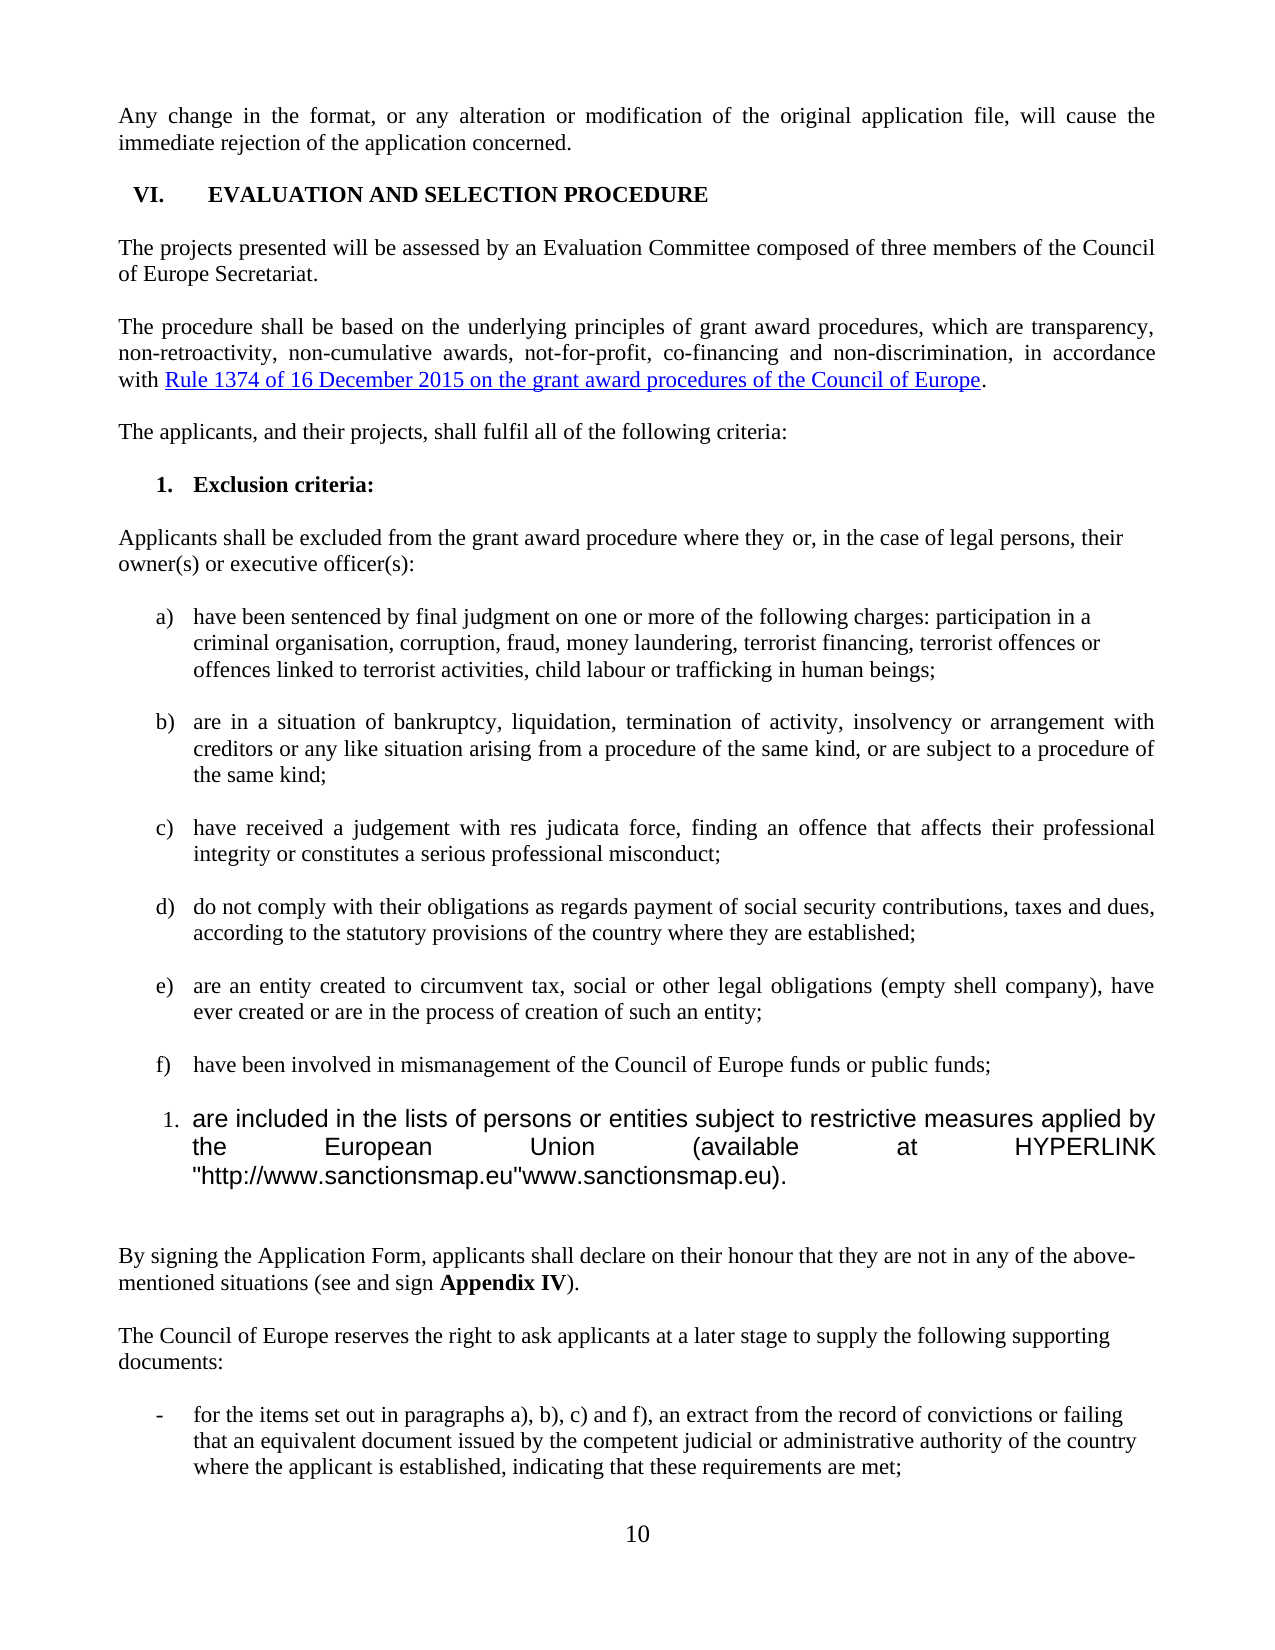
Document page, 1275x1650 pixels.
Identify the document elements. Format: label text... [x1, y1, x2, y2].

list Exclusion criteria: [156, 471, 1157, 497]
list have been involved in mismanagement of the Council of Europe funds or public funds; [156, 1051, 1157, 1077]
list are in a situation of bankruptcy, liquidation, termination of activity, insolvency or arrangement with creditors or any like situation arising from a procedure of the same kind, or are subject to a procedure of the same kind; [156, 708, 1157, 787]
list for the items set out in paragraphs a), b), c) and f), an extract from the record of convictions or failing that an equivalent document issued by the competent judicial or administrative authority of the country where the applicant is established, indicating that these requirements are met; [156, 1401, 1157, 1480]
list have received a judgement with res judicata force, finding an offence that affects their professional integrity or constitutes a serious professional misconduct; [156, 814, 1157, 866]
list EVALUATION AND SELECTION PROCEDURE [133, 181, 1157, 208]
text The procedure shall be based on the underlying principles of grant award procedures, which are transparency, non-retroactivity, non-cumulative awards, not-for-profit, co-financing and non-discrimination, in accordance with Rule 1374 of 16 December 2015 on the grant award procedures of the Council of Europe. [118, 313, 1157, 392]
list have been sentenced by final judgment on one or more of the following charges: participation in a criminal organisation, corruption, fraud, money laundering, terrorist financing, terrorist offences or offences linked to terrorist activities, child labour or trafficking in human beings; [156, 603, 1157, 682]
text The Council of Europe reserves the right to ask applicants at a later stage to supply the following supporting documents: [118, 1322, 1157, 1374]
text Any change in the format, or any alteration or modification of the original application file, will cause the immediate rejection of the application concerned. [118, 102, 1157, 155]
text Applicants shall be excluded from the grant award procedure where they or, in the case of legal persons, their owner(s) or executive officer(s): [118, 524, 1157, 577]
list are an entity created to circumvent tax, social or other legal obligations (empty shell company), have ever created or are in the process of creation of such an entity; [156, 972, 1157, 1024]
text The projects presented will be assessed by an Evaluation Committee composed of three members of the Council of Europe Secretariat. [118, 234, 1157, 287]
text The applicants, and their projects, shall fulfil all of the following criteria: [118, 418, 1157, 445]
list do not comply with their obligations as regards payment of social security contributions, taxes and dues, according to the statutory provisions of the country where they are established; [156, 893, 1157, 946]
text By signing the Application Form, applicants shall declare on their honour that they are not in any of the above-mentioned situations (see and sign Appendix IV). [118, 1243, 1157, 1295]
